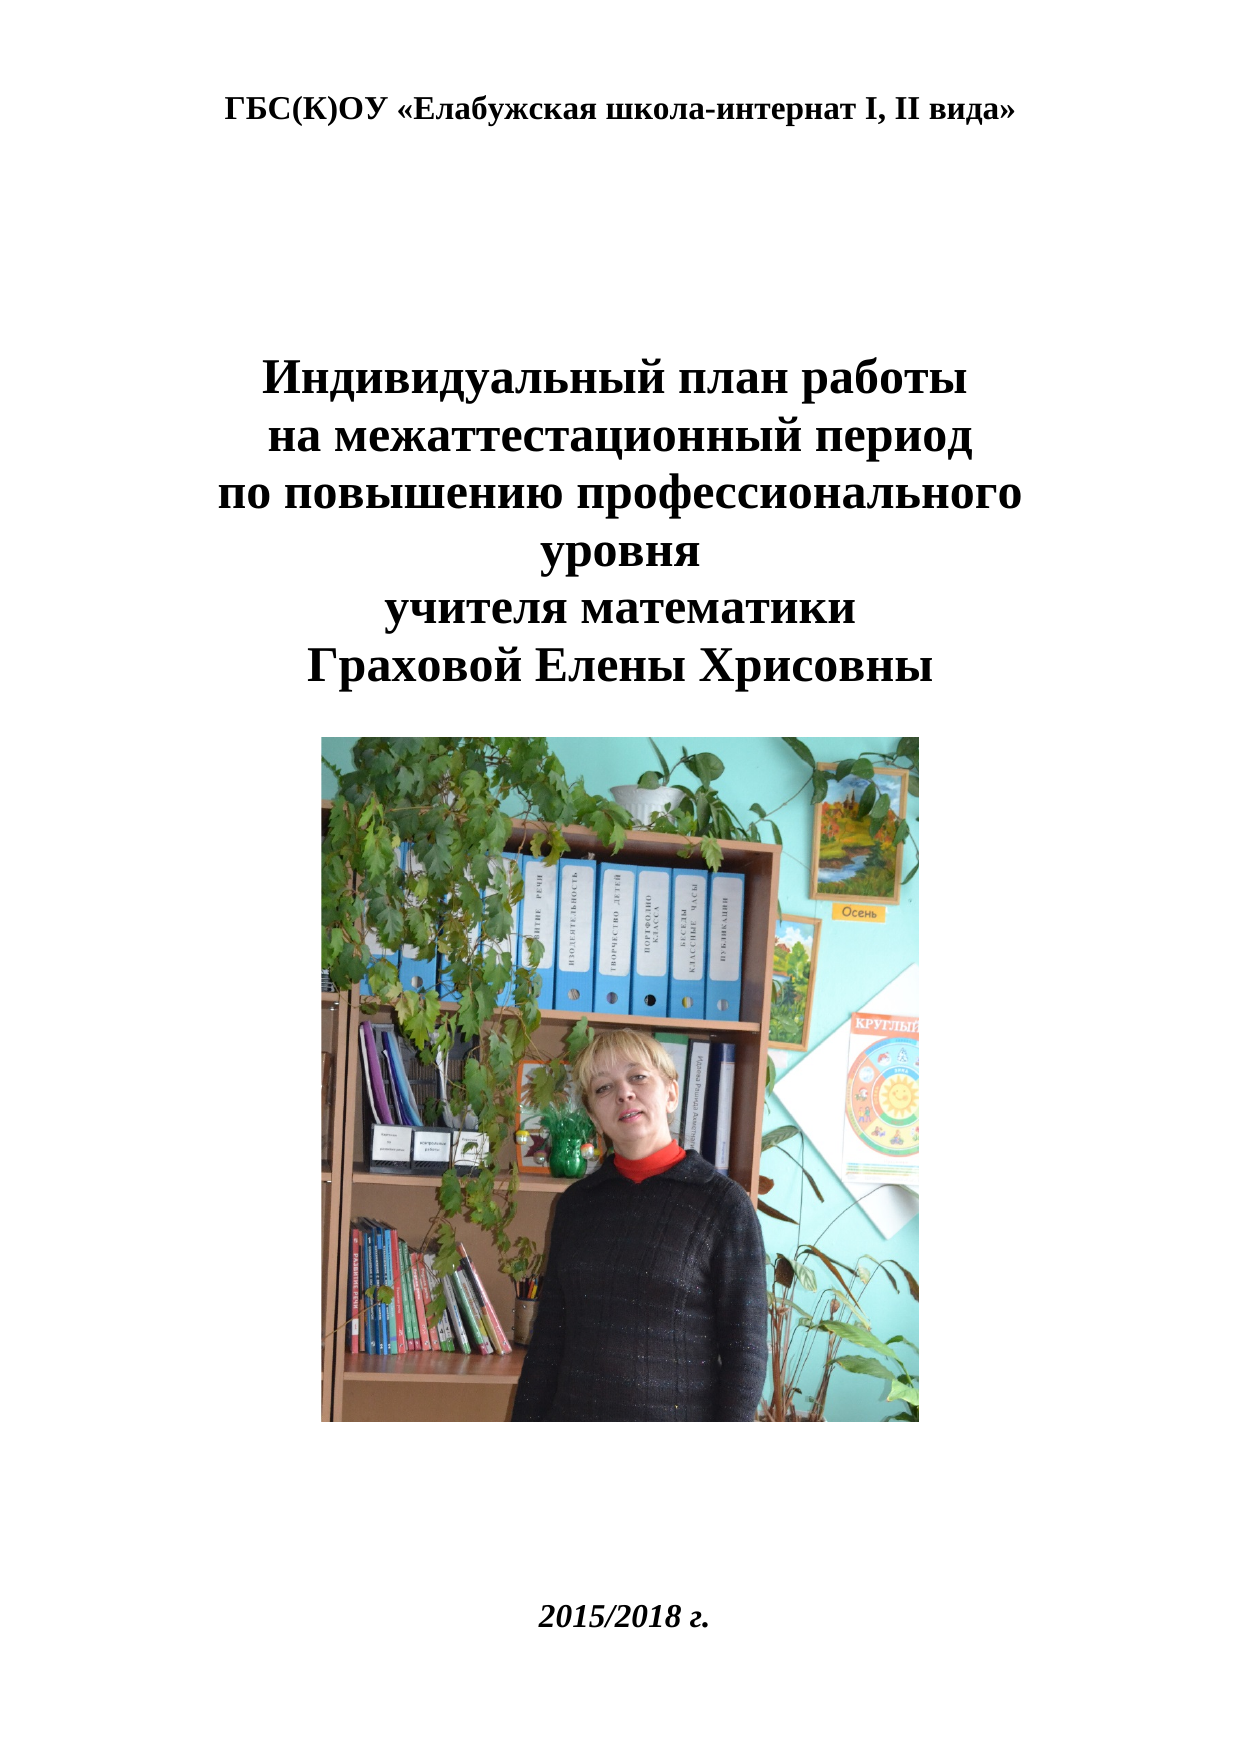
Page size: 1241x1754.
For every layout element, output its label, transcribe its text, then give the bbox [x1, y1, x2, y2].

title по повышению профессионального [89, 462, 1152, 520]
title Индивидуальный план работы [89, 347, 1152, 405]
picture [321, 737, 919, 1422]
text ГБС(К)ОУ «Елабужская школа-интернат I, II вида» [89, 89, 1152, 127]
title 2015/2018 г. [89, 1596, 1152, 1634]
title Граховой Елены Хрисовны [89, 635, 1152, 692]
title учителя математики [89, 577, 1152, 635]
title уровня [89, 520, 1152, 577]
title на межаттестационный период [89, 405, 1152, 462]
